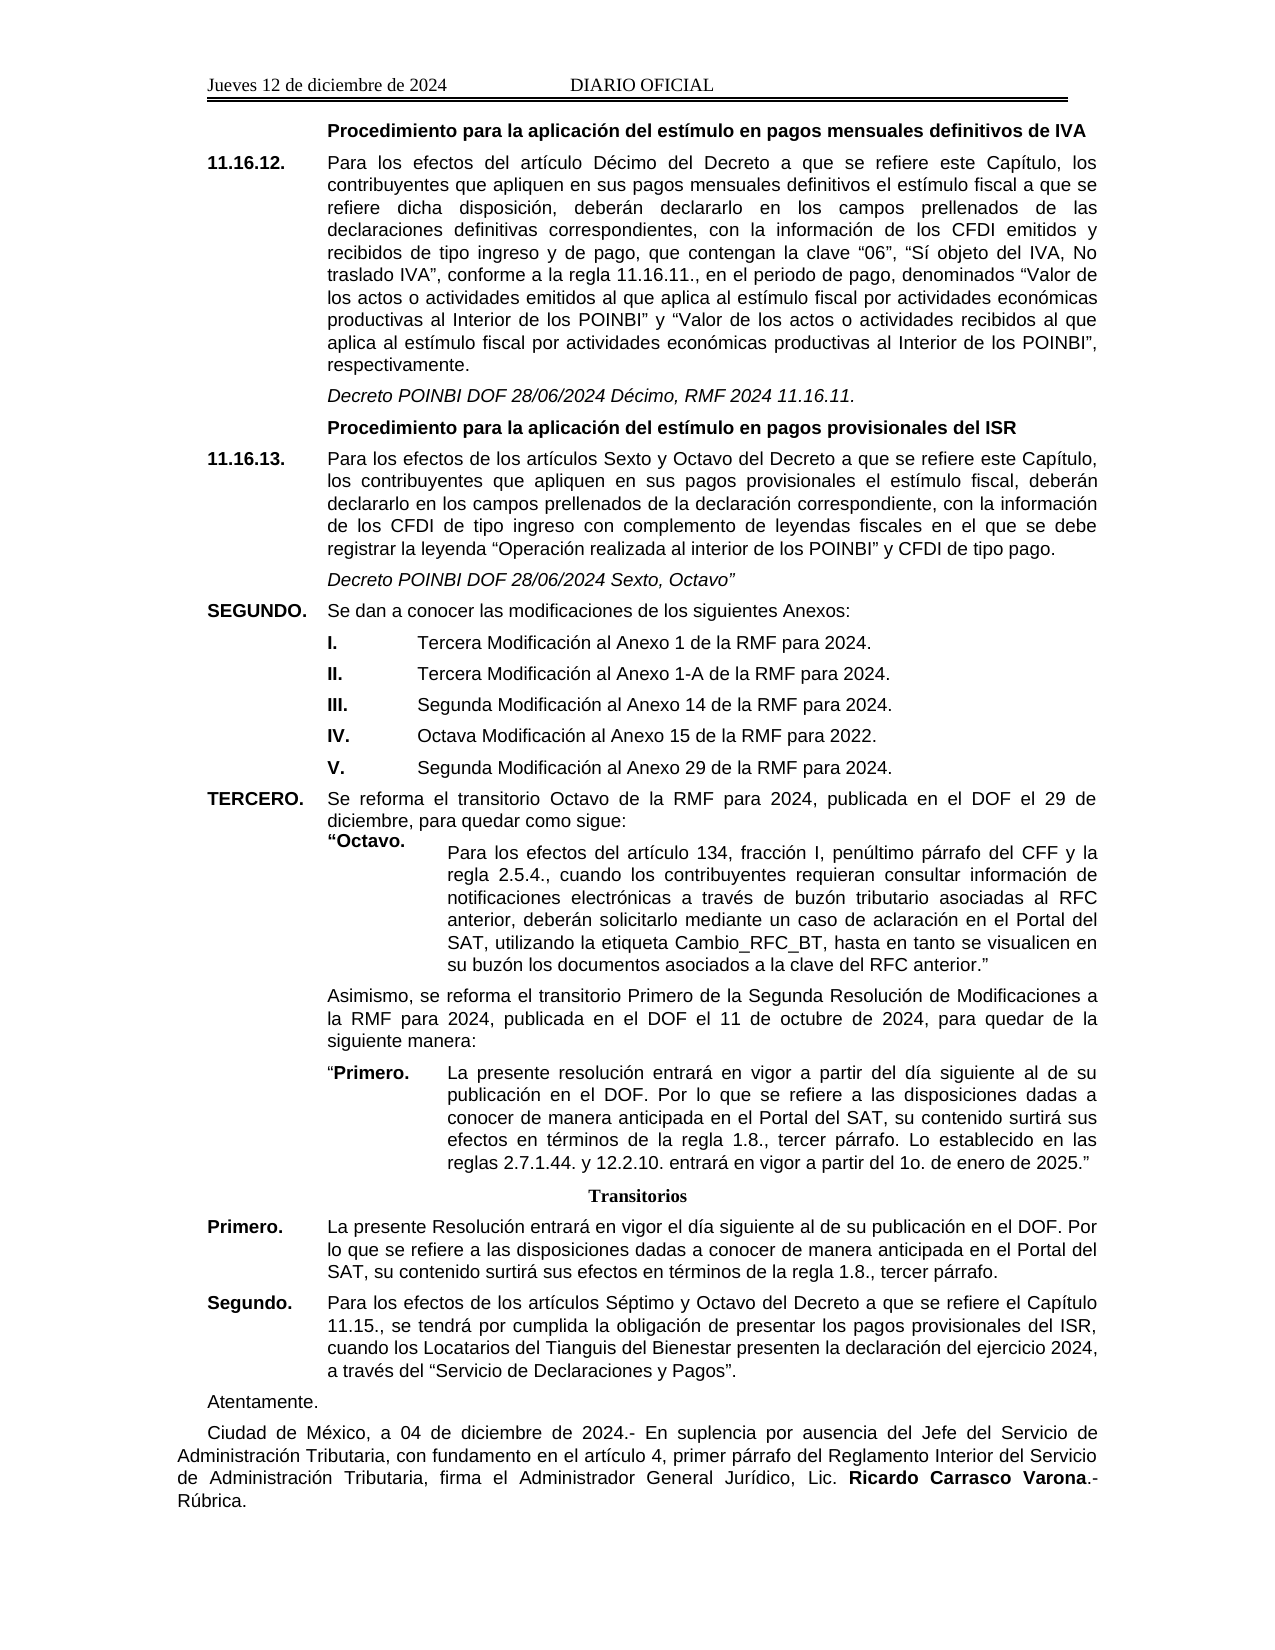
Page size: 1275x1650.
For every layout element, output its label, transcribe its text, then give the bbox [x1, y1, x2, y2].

text Atentamente. [177, 1391, 1098, 1413]
text II. Tercera Modificación al Anexo 1-A de la RMF para 2024. [327, 662, 1098, 685]
text “Primero. La presente resolución entrará en vigor a partir del día siguiente al de su publicación en el DOF. Por lo que se refiere a las disposiciones dadas a conocer de manera anticipada en el Portal del SAT, su contenido surtirá sus efectos en términos de la regla 1.8., tercer párrafo. Lo establecido en las reglas 2.7.1.44. y 12.2.10. entrará en vigor a partir del 1o. de enero de 2025.” [327, 1061, 1098, 1174]
text Procedimiento para la aplicación del estímulo en pagos provisionales del ISR [327, 416, 1098, 439]
text Procedimiento para la aplicación del estímulo en pagos mensuales definitivos de IVA [327, 120, 1098, 142]
text III. Segunda Modificación al Anexo 14 de la RMF para 2024. [327, 694, 1098, 716]
text Segundo. Para los efectos de los artículos Séptimo y Octavo del Decreto a que se refiere el Capítulo 11.15., se tendrá por cumplida la obligación de presentar los pagos provisionales del ISR, cuando los Locatarios del Tianguis del Bienestar presenten la declaración del ejercicio 2024, a través del “Servicio de Declaraciones y Pagos”. [207, 1292, 1098, 1382]
text Primero. La presente Resolución entrará en vigor el día siguiente al de su publicación en el DOF. Por lo que se refiere a las disposiciones dadas a conocer de manera anticipada en el Portal del SAT, su contenido surtirá sus efectos en términos de la regla 1.8., tercer párrafo. [207, 1216, 1098, 1283]
text 11.16.13. Para los efectos de los artículos Sexto y Octavo del Decreto a que se refiere este Capítulo, los contribuyentes que apliquen en sus pagos provisionales el estímulo fiscal, deberán declararlo en los campos prellenados de la declaración correspondiente, con la información de los CFDI de tipo ingreso con complemento de leyendas fiscales en el que se debe registrar la leyenda “Operación realizada al interior de los POINBI” y CFDI de tipo pago. [207, 447, 1098, 560]
text Transitorios [177, 1184, 1098, 1207]
text “Octavo. Para los efectos del artículo 134, fracción I, penúltimo párrafo del CFF y la regla 2.5.4., cuando los contribuyentes requieran consultar información de notificaciones electrónicas a través de buzón tributario asociadas al RFC anterior, deberán solicitarlo mediante un caso de aclaración en el Portal del SAT, utilizando la etiqueta Cambio_RFC_BT, hasta en tanto se visualicen en su buzón los documentos asociados a la clave del RFC anterior.” [327, 841, 1098, 976]
text Decreto POINBI DOF 28/06/2024 Décimo, RMF 2024 11.16.11. [327, 385, 1098, 407]
text 11.16.12. Para los efectos del artículo Décimo del Decreto a que se refiere este Capítulo, los contribuyentes que apliquen en sus pagos mensuales definitivos el estímulo fiscal a que se refiere dicha disposición, deberán declararlo en los campos prellenados de las declaraciones definitivas correspondientes, con la información de los CFDI emitidos y recibidos de tipo ingreso y de pago, que contengan la clave “06”, “Sí objeto del IVA, No traslado IVA”, conforme a la regla 11.16.11., en el periodo de pago, denominados “Valor de los actos o actividades emitidos al que aplica al estímulo fiscal por actividades económicas productivas al Interior de los POINBI” y “Valor de los actos o actividades recibidos al que aplica al estímulo fiscal por actividades económicas productivas al Interior de los POINBI”, respectivamente. [207, 151, 1098, 376]
text Asimismo, se reforma el transitorio Primero de la Segunda Resolución de Modificaciones a la RMF para 2024, publicada en el DOF el 11 de octubre de 2024, para quedar de la siguiente manera: [327, 985, 1098, 1052]
text IV. Octava Modificación al Anexo 15 de la RMF para 2022. [327, 725, 1098, 747]
text V. Segunda Modificación al Anexo 29 de la RMF para 2024. [327, 756, 1098, 779]
text TERCERO. Se reforma el transitorio Octavo de la RMF para 2024, publicada en el DOF el 29 de diciembre, para quedar como sigue: [207, 787, 1098, 832]
text SEGUNDO. Se dan a conocer las modificaciones de los siguientes Anexos: [207, 600, 1098, 622]
text Decreto POINBI DOF 28/06/2024 Sexto, Octavo” [327, 569, 1098, 591]
text I. Tercera Modificación al Anexo 1 de la RMF para 2024. [327, 631, 1098, 654]
text Ciudad de México, a 04 de diciembre de 2024.- En suplencia por ausencia del Jefe del Servicio de Administración Tributaria, con fundamento en el artículo 4, primer párrafo del Reglamento Interior del Servicio de Administración Tributaria, firma el Administrador General Jurídico, Lic. Ricardo Carrasco Varona.- Rúbrica. [177, 1422, 1098, 1512]
